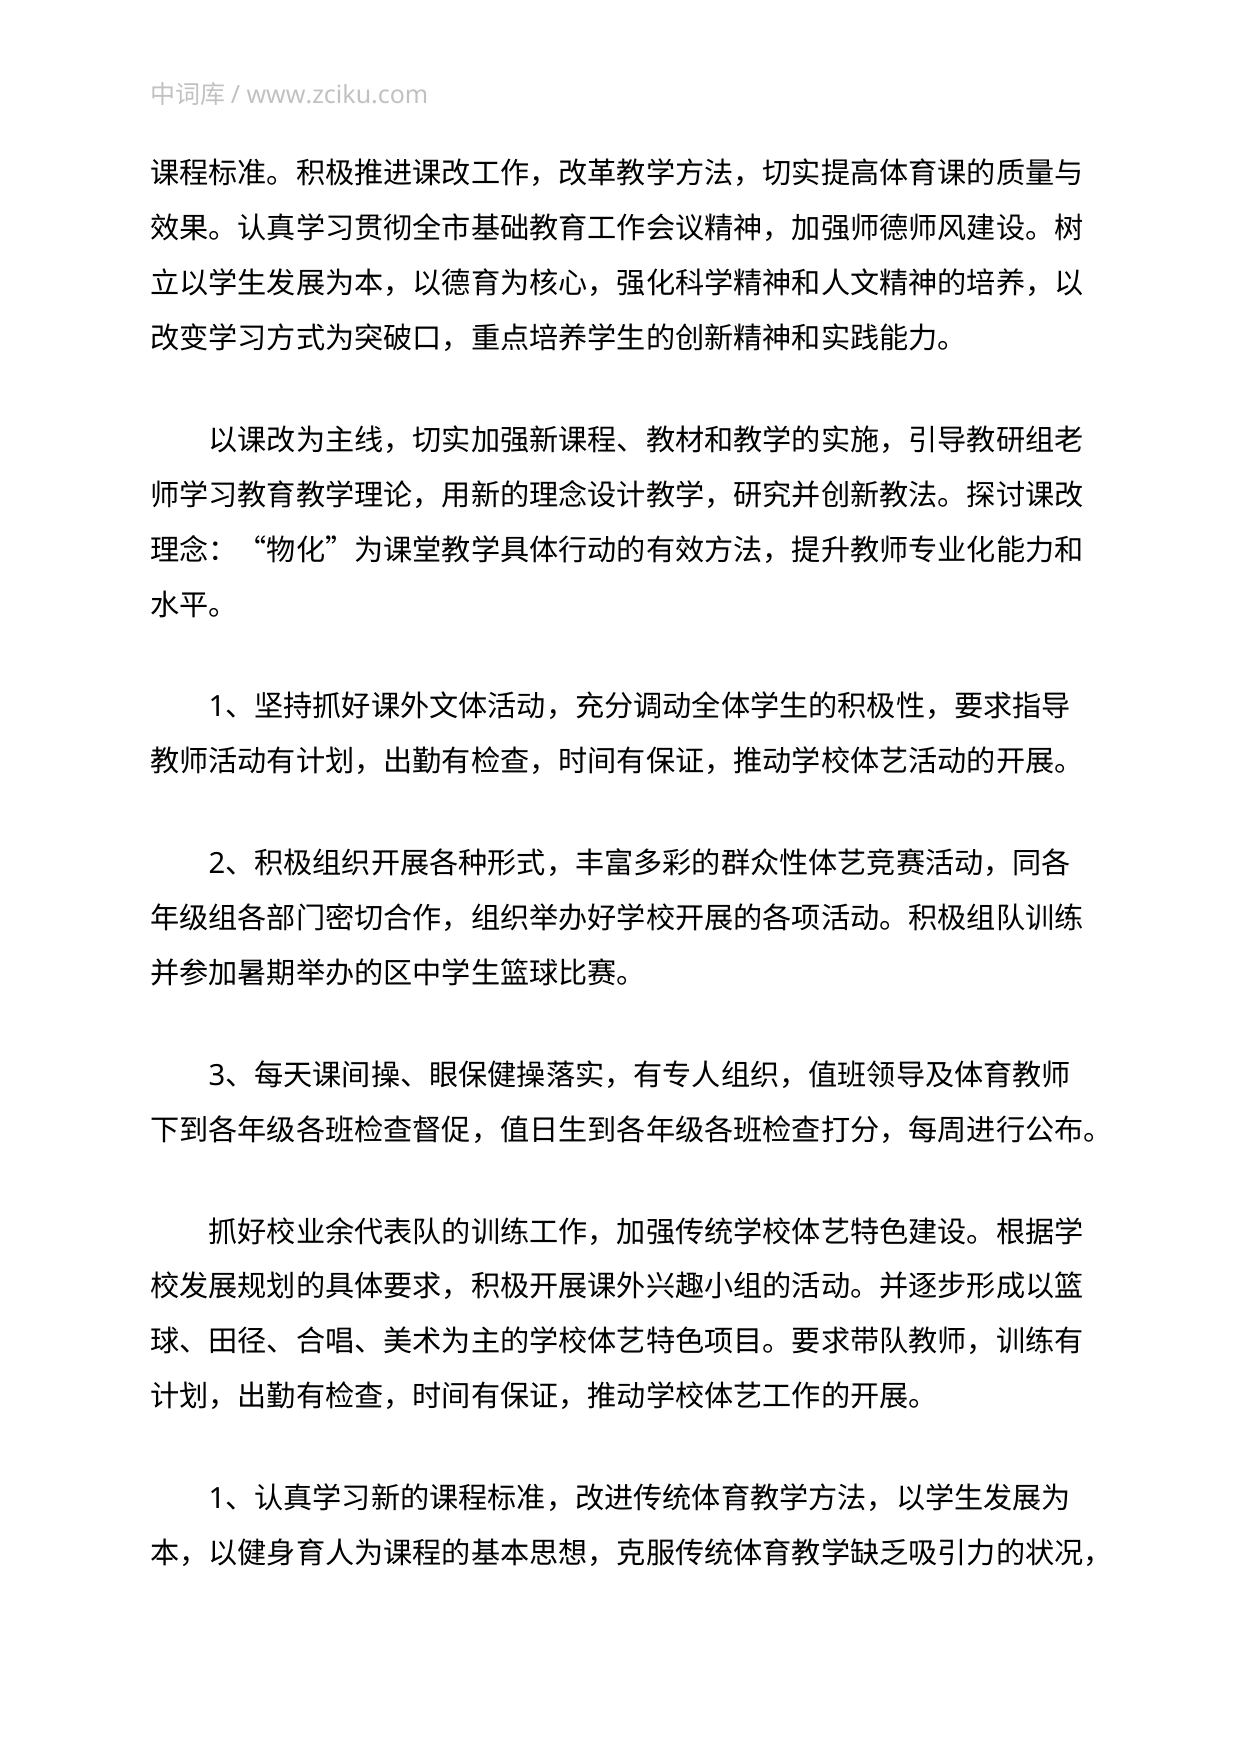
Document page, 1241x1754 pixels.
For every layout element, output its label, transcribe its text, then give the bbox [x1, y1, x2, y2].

text 1、坚持抓好课外文体活动，充分调动全体学生的积极性，要求指导教师活动有计划，出勤有检查，时间有保证，推动学校体艺活动的开展。 [150, 683, 1090, 780]
text 3、每天课间操、眼保健操落实，有专人组织，值班领导及体育教师下到各年级各班检查督促，值日生到各年级各班检查打分，每周进行公布。 [150, 1051, 1090, 1149]
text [150, 1474, 1090, 1572]
text 以课改为主线，切实加强新课程、教材和教学的实施，引导教研组老师学习教育教学理论，用新的理念设计教学，研究并创新教法。探讨课改理念：“物化”为课堂教学具体行动的有效方法，提升教师专业化能力和水平。 [150, 416, 1090, 623]
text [150, 150, 1090, 357]
text 抓好校业余代表队的训练工作，加强传统学校体艺特色建设。根据学校发展规划的具体要求，积极开展课外兴趣小组的活动。并逐步形成以篮球、田径、合唱、美术为主的学校体艺特色项目。要求带队教师，训练有计划，出勤有检查，时间有保证，推动学校体艺工作的开展。 [150, 1208, 1090, 1415]
text 2、积极组织开展各种形式，丰富多彩的群众性体艺竞赛活动，同各年级组各部门密切合作，组织举办好学校开展的各项活动。积极组队训练并参加暑期举办的区中学生篮球比赛。 [150, 840, 1090, 992]
